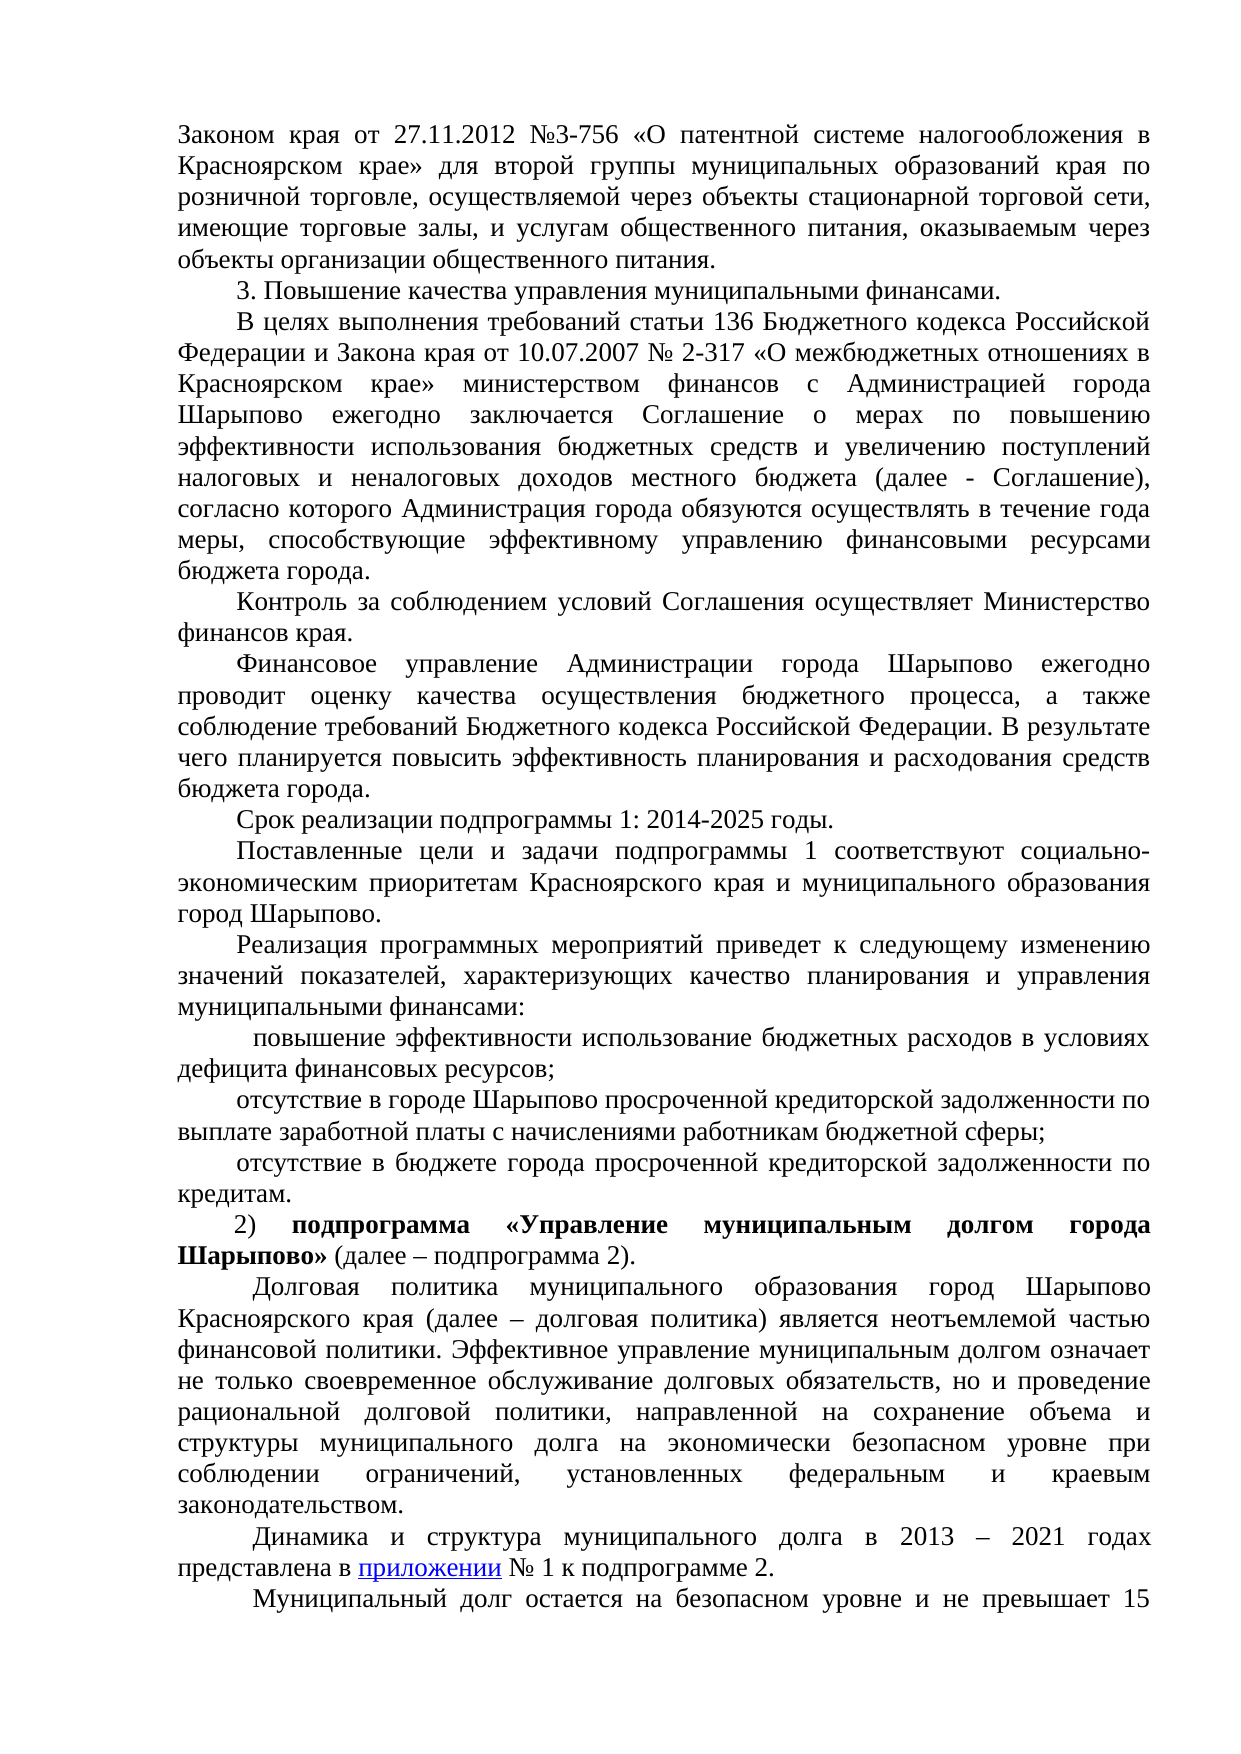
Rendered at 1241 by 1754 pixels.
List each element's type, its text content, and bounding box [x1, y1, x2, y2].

text Поставленные цели и задачи подпрограммы 1 соответствуют социально-экономическим приоритетам Красноярского края и муниципального образования город Шарыпово. [177, 834, 1152, 928]
text В целях выполнения требований статьи 136 Бюджетного кодекса Российской Федерации и Закона края от 10.07.2007 № 2-317 «О межбюджетных отношениях в Красноярском крае» министерством финансов с Администрацией города Шарыпово ежегодно заключается Соглашение о мерах по повышению эффективности использования бюджетных средств и увеличению поступлений налоговых и неналоговых доходов местного бюджета (далее - Соглашение), согласно которого Администрация города обязуются осуществлять в течение года меры, способствующие эффективному управлению финансовыми ресурсами бюджета города. [177, 305, 1152, 585]
text Долговая политика муниципального образования город Шарыпово Красноярского края (далее – долговая политика) является неотъемлемой частью финансовой политики. Эффективное управление муниципальным долгом означает не только своевременное обслуживание долговых обязательств, но и проведение рациональной долговой политики, направленной на сохранение объема и структуры муниципального долга на экономически безопасном уровне при соблюдении ограничений, установленных федеральным и краевым законодательством. [177, 1271, 1152, 1520]
text Финансовое управление Администрации города Шарыпово ежегодно проводит оценку качества осуществления бюджетного процесса, а также соблюдение требований Бюджетного кодекса Российской Федерации. В результате чего планируется повысить эффективность планирования и расходования средств бюджета города. [177, 648, 1152, 803]
text Контроль за соблюдением условий Соглашения осуществляет Министерство финансов края. [177, 585, 1152, 648]
text 2) подпрограмма «Управление муниципальным долгом города Шарыпово» (далее – подпрограмма 2). [177, 1208, 1152, 1271]
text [177, 1582, 1152, 1613]
text повышение эффективности использование бюджетных расходов в условиях дефицита финансовых ресурсов; [177, 1021, 1152, 1084]
text Динамика и структура муниципального долга в 2013 – 2021 годах представлена в приложении № 1 к подпрограмме 2. [177, 1520, 1152, 1582]
text отсутствие в городе Шарыпово просроченной кредиторской задолженности по выплате заработной платы с начислениями работникам бюджетной сферы; [177, 1084, 1152, 1146]
text Срок реализации подпрограммы 1: 2014-2025 годы. [177, 803, 1152, 834]
text 3. Повышение качества управления муниципальными финансами. [177, 274, 1152, 305]
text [177, 118, 1152, 274]
text отсутствие в бюджете города просроченной кредиторской задолженности по кредитам. [177, 1146, 1152, 1208]
text Реализация программных мероприятий приведет к следующему изменению значений показателей, характеризующих качество планирования и управления муниципальными финансами: [177, 928, 1152, 1021]
